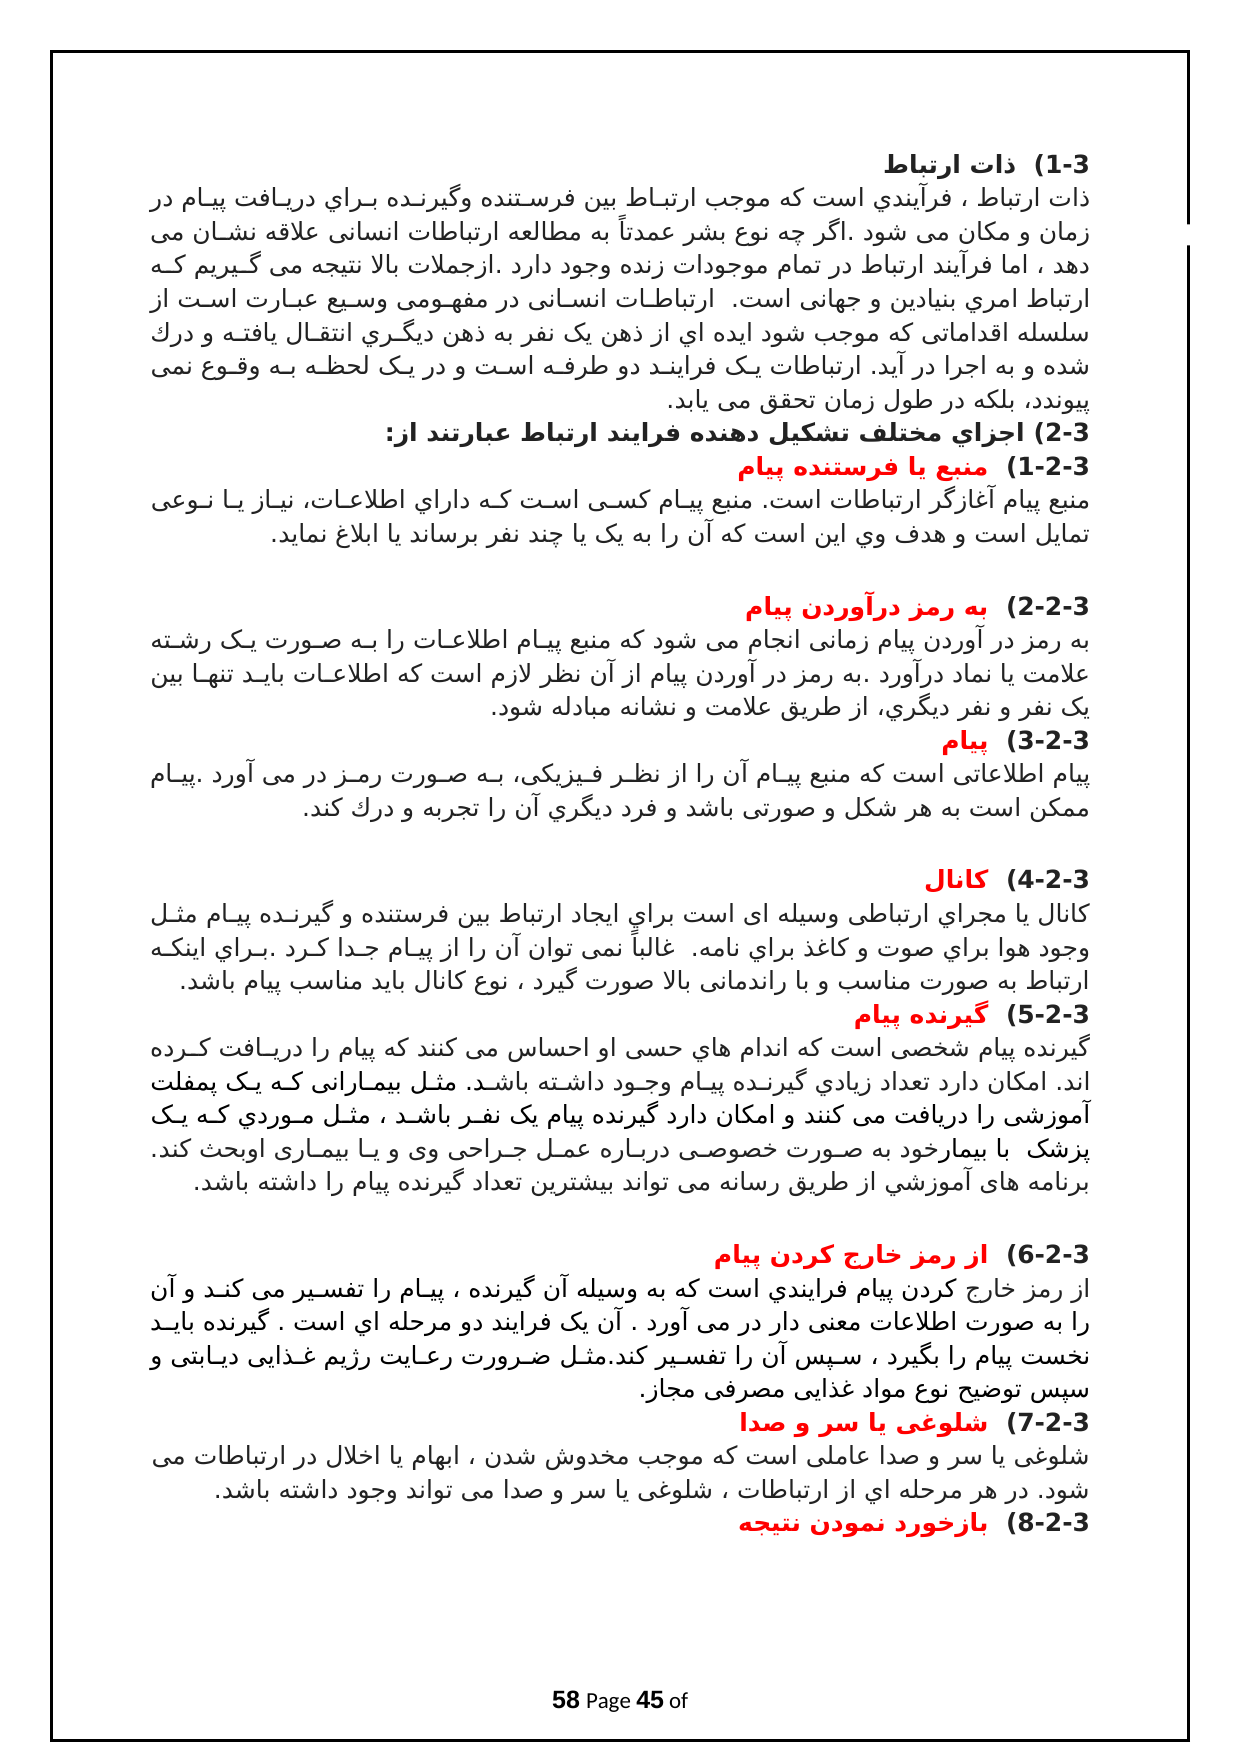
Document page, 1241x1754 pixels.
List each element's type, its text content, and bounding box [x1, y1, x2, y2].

text منبع پیام آغازگر ارتباطات است. منبع پیام کسی است که داراي اطلاعات، نیاز یا نوعی تمایل است و هدف وي این است که آن را به یک یا چند نفر برساند یا ابلاغ نماید. [150, 485, 1090, 548]
text از رمز خارج کردن پیام فرایندي است که به وسیله آن گیرنده ، پیام را تفسیر می کند و آن را به صورت اطلاعات معنی دار در می آورد . آن یک فرایند دو مرحله اي است . گیرنده باید نخست پیام را بگیرد ، سپس آن را تفسیر کند.مثل ضرورت رعایت رژیم غذایی دیابتی و سپس توضیح نوع مواد غذایی مصرفی مجاز. [150, 1274, 1090, 1403]
text 1-3) ذات ارتباط [150, 150, 1090, 179]
text شلوغی یا سر و صدا عاملی است که موجب مخدوش شدن ، ابهام یا اخلال در ارتباطات می شود. در هر مرحله اي از ارتباطات ، شلوغی یا سر و صدا می تواند وجود داشته باشد. [150, 1441, 1090, 1504]
text 2-3) اجزاي مختلف تشکیل دهنده فرایند ارتباط عبارتند از: [150, 418, 1090, 447]
text 2-2-3) به رمز درآوردن پیام [150, 592, 1090, 621]
text 5-2-3) گیرنده پیام [150, 1000, 1090, 1029]
text 3-2-3) پیام [150, 726, 1090, 755]
text 1-2-3) منبع یا فرستنده پیام [150, 452, 1090, 481]
text ذات ارتباط ، فرآیندي است که موجب ارتباط بین فرستنده وگیرنده براي دریافت پیام در زمان و مکان می شود .اگر چه نوع بشر عمدتاً به مطالعه ارتباطات انسانی علاقه نشان می دهد ، اما فرآیند ارتباط در تمام موجودات زنده وجود دارد .ازجملات بالا نتیجه می گیریم که ارتباط امري بنیادین و جهانی است. ارتباطات انسانی در مفهومی وسیع عبارت است از سلسله اقداماتی که موجب شود ایده اي از ذهن یک نفر به ذهن دیگري انتقال یافته و درك شده و به اجرا در آید. ارتباطات یک فرایند دو طرفه است و در یک لحظه به وقوع نمی پیوندد، بلکه در طول زمان تحقق می یابد. [150, 183, 1090, 414]
text پیام اطلاعاتی است که منبع پیام آن را از نظر فیزیکی، به صورت رمز در می آورد .پیام ممکن است به هر شکل و صورتی باشد و فرد دیگري آن را تجربه و درك کند. [150, 759, 1090, 822]
text به رمز در آوردن پیام زمانی انجام می شود که منبع پیام اطلاعات را به صورت یک رشته علامت یا نماد درآورد .به رمز در آوردن پیام از آن نظر لازم است که اطلاعات باید تنها بین یک نفر و نفر دیگري، از طریق علامت و نشانه مبادله شود. [150, 625, 1090, 721]
text 6-2-3) از رمز خارج کردن پیام [150, 1240, 1090, 1269]
text 7-2-3) شلوغی یا سر و صدا [150, 1408, 1090, 1437]
text 4-2-3) کانال [150, 866, 1090, 895]
text 8-2-3) بازخورد نمودن نتیجه [150, 1508, 1090, 1538]
text گیرنده پیام شخصی است که اندام هاي حسی او احساس می کنند که پیام را دریافت کرده اند. امکان دارد تعداد زیادي گیرنده پیام وجود داشته باشد. مثل بیمارانی که یک پمفلت آموزشی را دریافت می کنند و امکان دارد گیرنده پیام یک نفر باشد ، مثل موردي که یک پزشک با بیمارخود به صورت خصوصی درباره عمل جراحی وی و یا بیماری اوبحث کند. برنامه های آموزشي از طريق رسانه می تواند بیشترین تعداد گیرنده پیام را داشته باشد. [150, 1033, 1090, 1197]
text کانال یا مجراي ارتباطی وسیله ای است براي ایجاد ارتباط بین فرستنده و گیرنده پیام مثل وجود هوا براي صوت و کاغذ براي نامه. غالباً نمی توان آن را از پیام جدا کرد .براي اینکه ارتباط به صورت مناسب و با راندمانی بالا صورت گیرد ، نوع کانال باید مناسب پیام باشد. [150, 899, 1090, 995]
